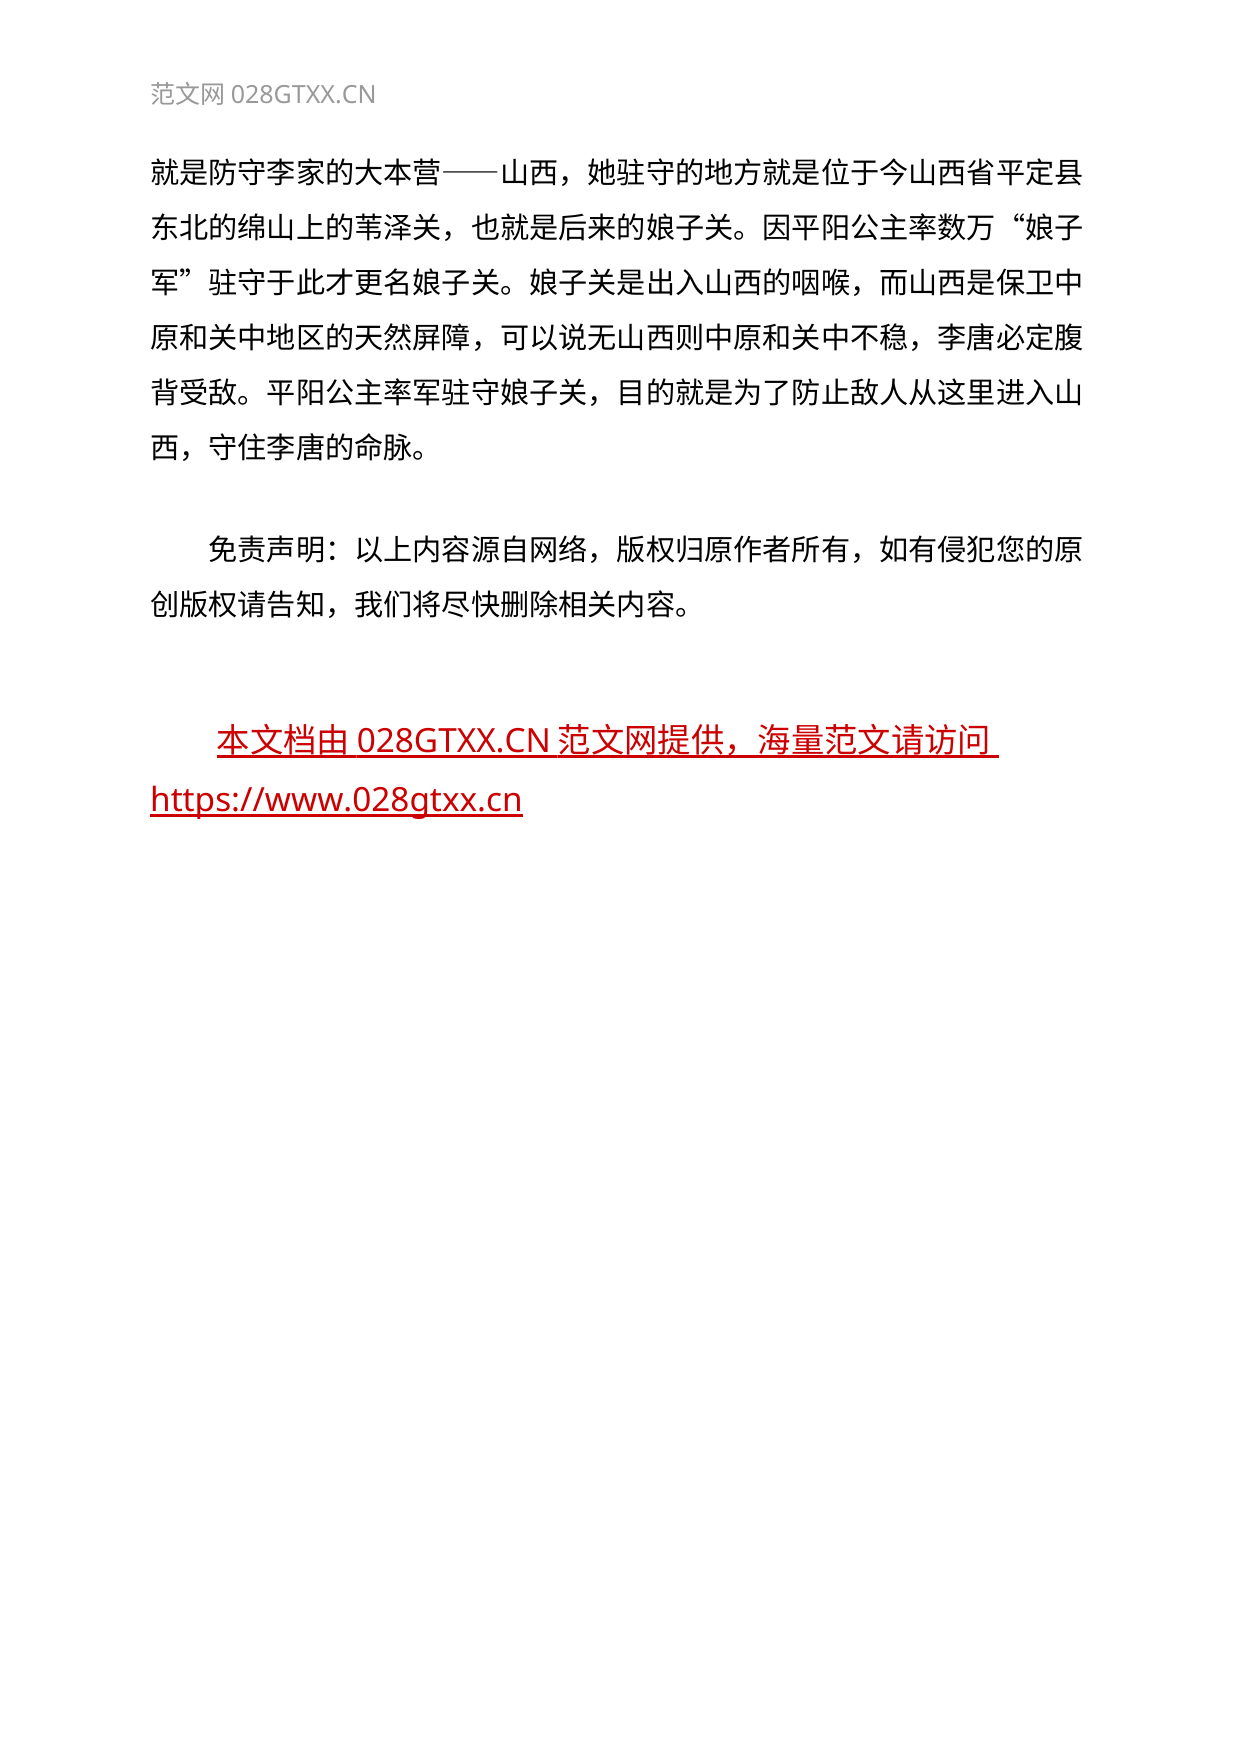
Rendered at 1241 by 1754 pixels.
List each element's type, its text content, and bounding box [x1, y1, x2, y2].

text 免责声明：以上内容源自网络，版权归原作者所有，如有侵犯您的原创版权请告知，我们将尽快删除相关内容。 [150, 526, 1090, 623]
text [150, 150, 1090, 467]
text 本文档由028GTXX.CN范文网提供，海量范文请访问 https://www.028gtxx.cn [150, 714, 1090, 822]
